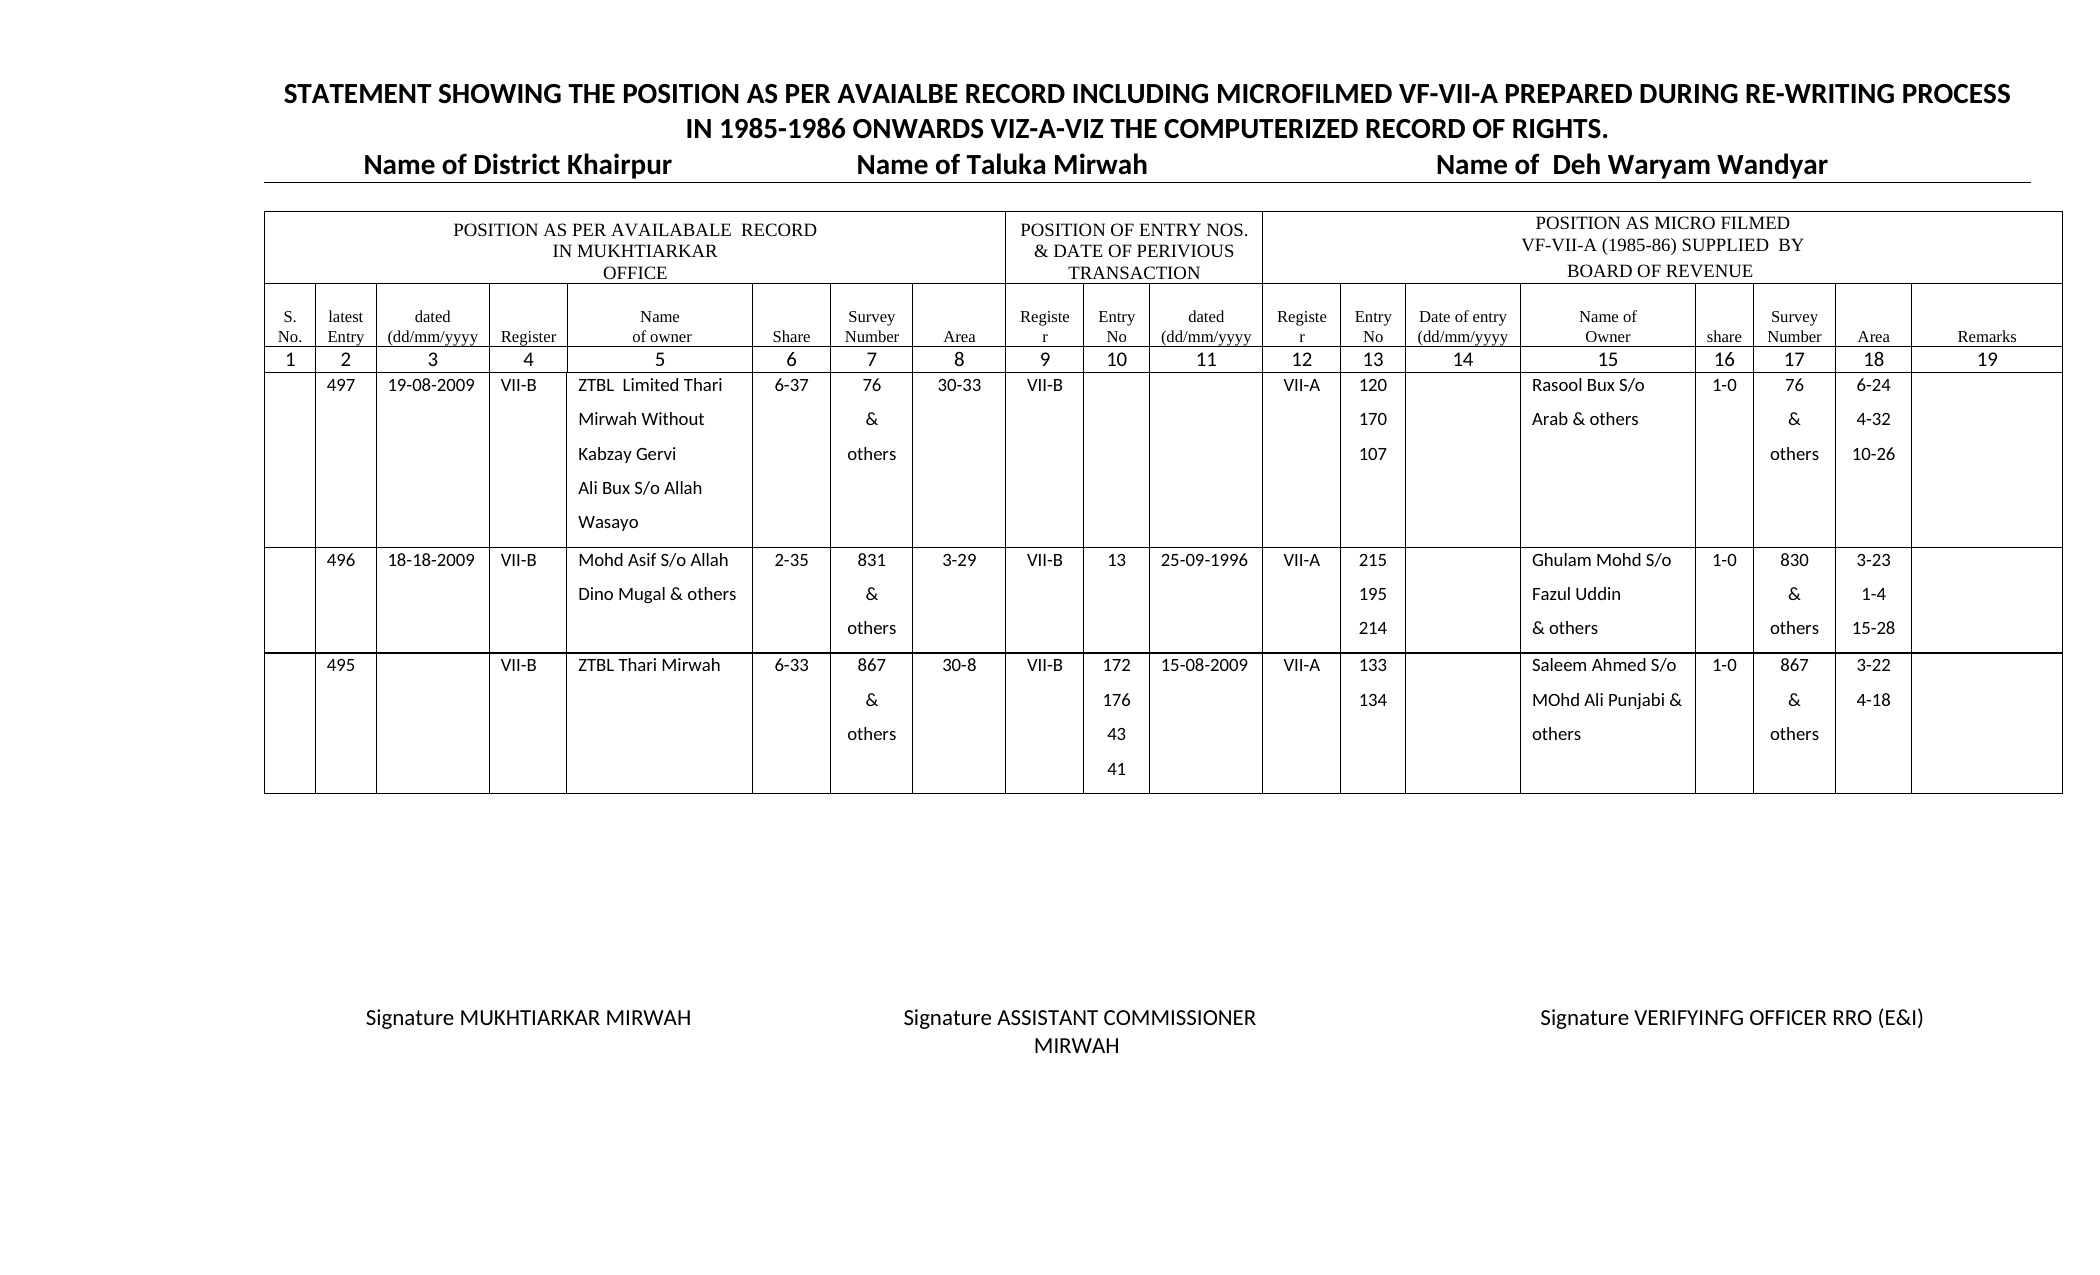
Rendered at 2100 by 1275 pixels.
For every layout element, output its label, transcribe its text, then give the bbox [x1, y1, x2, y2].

table_cell 1 [265, 347, 315, 372]
table_cell 19 [1912, 347, 2062, 372]
table_cell Mohd Asif S/o Allah Dino Mugal & others [567, 548, 752, 652]
table_cell [265, 548, 315, 652]
table_cell 9 [1006, 347, 1083, 372]
table_cell Share [753, 284, 830, 346]
table_cell 30-8 [913, 654, 1005, 793]
table_header POSITION AS PER AVAILABALE RECORD IN MUKHTIARKAR OFFICE [265, 212, 1005, 283]
table_cell [265, 654, 315, 793]
table_cell VII-A [1263, 654, 1340, 793]
table_cell [1084, 373, 1149, 547]
table_cell 12 [1263, 347, 1340, 372]
table_cell Entry No [1084, 284, 1149, 346]
table_cell 867 & others [831, 654, 912, 793]
table_cell 496 [316, 548, 376, 652]
table_cell Rasool Bux S/o Arab & others [1521, 373, 1695, 547]
table_cell [377, 654, 489, 793]
table_cell 3 [377, 347, 489, 372]
table_cell 7 [831, 347, 912, 372]
table_cell Ghulam Mohd S/o Fazul Uddin & others [1521, 548, 1695, 652]
table_cell Name of owner [568, 284, 752, 346]
table_cell 1-0 [1696, 373, 1753, 547]
table_cell 120 170 107 [1341, 373, 1405, 547]
table_cell [1406, 548, 1520, 652]
table_cell 830 & others [1754, 548, 1835, 652]
table_cell S. No. [265, 284, 315, 346]
table_cell 16 [1696, 347, 1753, 372]
table_cell 133 134 [1341, 654, 1405, 793]
table_cell 867 & others [1754, 654, 1835, 793]
table_cell dated (dd/mm/yyyy [377, 284, 489, 346]
table_cell 495 [316, 654, 376, 793]
table_cell ZTBL Limited Thari Mirwah Without Kabzay Gervi Ali Bux S/o Allah Wasayo [567, 373, 752, 547]
table_cell 172 176 43 41 [1084, 654, 1149, 793]
table_cell 3-29 [913, 548, 1005, 652]
table_cell 3-22 4-18 [1836, 654, 1911, 793]
table_cell [1406, 654, 1520, 793]
table_cell 13 [1341, 347, 1405, 372]
table_cell [1150, 373, 1262, 547]
table_cell 17 [1754, 347, 1835, 372]
table_cell 14 [1406, 347, 1520, 372]
table_cell Register [1006, 284, 1083, 346]
table_cell VII-B [1006, 548, 1083, 652]
table_cell Remarks [1912, 284, 2062, 346]
table_cell 11 [1150, 347, 1262, 372]
table_cell [1912, 548, 2062, 652]
table_cell 5 [568, 347, 752, 372]
table_cell 3-23 1-4 15-28 [1836, 548, 1911, 652]
table_cell Survey Number [1754, 284, 1835, 346]
table_cell 8 [913, 347, 1005, 372]
table_cell 76 & others [831, 373, 912, 547]
table_cell 76 & others [1754, 373, 1835, 547]
table_cell latest Entry [316, 284, 376, 346]
table_cell [265, 373, 315, 547]
table_cell Area [1836, 284, 1911, 346]
table_header POSITION OF ENTRY NOS. & DATE OF PERIVIOUS TRANSACTION [1006, 212, 1262, 283]
table_cell 2 [316, 347, 376, 372]
table_header POSITION AS MICRO FILMED VF-VII-A (1985-86) SUPPLIED BY BOARD OF REVENUE [1263, 212, 2062, 283]
table_cell 6-37 [753, 373, 830, 547]
table_cell Date of entry (dd/mm/yyyy [1406, 284, 1520, 346]
table_cell 18-18-2009 [377, 548, 489, 652]
table_cell 831 & others [831, 548, 912, 652]
table_cell 6 [753, 347, 830, 372]
table_cell [1912, 654, 2062, 793]
table_cell Name of Owner [1521, 284, 1695, 346]
table_cell 15-08-2009 [1150, 654, 1262, 793]
table_cell 18 [1836, 347, 1911, 372]
table_cell VII-B [1006, 654, 1083, 793]
table_cell 6-33 [753, 654, 830, 793]
table_cell VII-B [490, 654, 566, 793]
table_cell 25-09-1996 [1150, 548, 1262, 652]
table_cell VII-B [1006, 373, 1083, 547]
table_cell 19-08-2009 [377, 373, 489, 547]
table_cell [1406, 373, 1520, 547]
table_cell 1-0 [1696, 548, 1753, 652]
table_cell 215 195 214 [1341, 548, 1405, 652]
table_cell Register [490, 284, 567, 346]
table_cell 497 [316, 373, 376, 547]
table_cell 1-0 [1696, 654, 1753, 793]
table_cell 6-24 4-32 10-26 [1836, 373, 1911, 547]
table_cell Area [913, 284, 1005, 346]
table_cell 10 [1084, 347, 1149, 372]
table_cell VII-A [1263, 373, 1340, 547]
table_cell VII-B [490, 548, 566, 652]
table_cell ZTBL Thari Mirwah [567, 654, 752, 793]
table_cell 30-33 [913, 373, 1005, 547]
table_cell Register [1263, 284, 1340, 346]
table_cell Survey Number [831, 284, 912, 346]
table_cell share [1696, 284, 1753, 346]
table_cell dated (dd/mm/yyyy [1150, 284, 1262, 346]
table_cell Entry No [1341, 284, 1405, 346]
table_cell 15 [1521, 347, 1695, 372]
table_cell 4 [490, 347, 567, 372]
table_cell 13 [1084, 548, 1149, 652]
table_cell Saleem Ahmed S/o MOhd Ali Punjabi & others [1521, 654, 1695, 793]
table_cell VII-A [1263, 548, 1340, 652]
table_cell VII-B [490, 373, 566, 547]
table_cell [1912, 373, 2062, 547]
table_cell 2-35 [753, 548, 830, 652]
